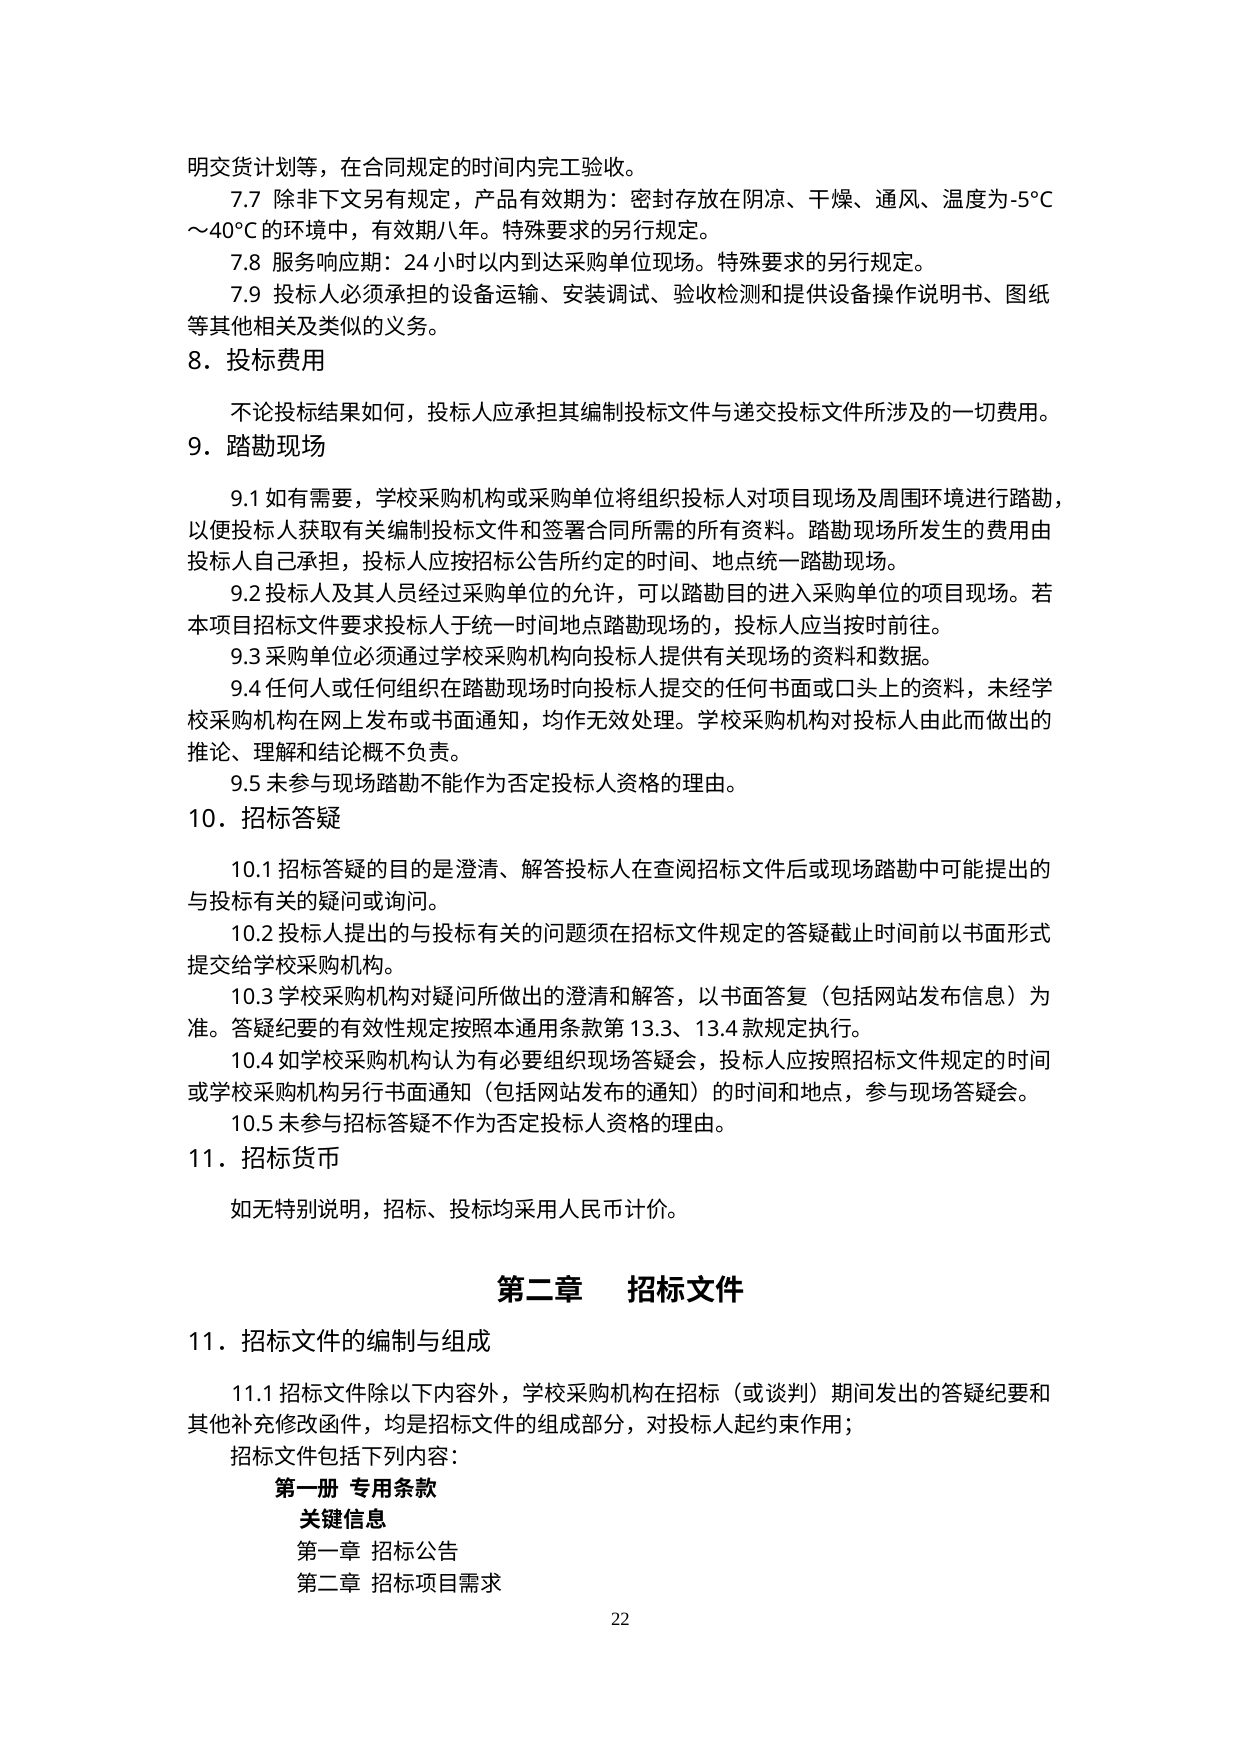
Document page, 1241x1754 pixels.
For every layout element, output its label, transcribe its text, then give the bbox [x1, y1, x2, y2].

text 10.4如学校采购机构认为有必要组织现场答疑会，投标人应按照招标文件规定的时间或学校采购机构另行书面通知（包括网站发布的通知）的时间和地点，参与现场答疑会。 [187, 1043, 1053, 1106]
text 10.2投标人提出的与投标有关的问题须在招标文件规定的答疑截止时间前以书面形式提交给学校采购机构。 [187, 916, 1053, 979]
text 第二章 招标项目需求 [253, 1566, 1053, 1597]
text 10.3学校采购机构对疑问所做出的澄清和解答，以书面答复（包括网站发布信息）为准。答疑纪要的有效性规定按照本通用条款第13.3、13.4款规定执行。 [187, 979, 1053, 1043]
text 9.4任何人或任何组织在踏勘现场时向投标人提交的任何书面或口头上的资料，未经学校采购机构在网上发布或书面通知，均作无效处理。学校采购机构对投标人由此而做出的推论、理解和结论概不负责。 [187, 671, 1053, 766]
text 招标文件包括下列内容： [187, 1439, 1053, 1471]
text 11．招标货币 [187, 1138, 1053, 1174]
text 7.9 投标人必须承担的设备运输、安装调试、验收检测和提供设备操作说明书、图纸等其他相关及类似的义务。 [187, 277, 1053, 340]
text 9.2投标人及其人员经过采购单位的允许，可以踏勘目的进入采购单位的项目现场。若本项目招标文件要求投标人于统一时间地点踏勘现场的，投标人应当按时前往。 [187, 576, 1053, 639]
text 10.5未参与招标答疑不作为否定投标人资格的理由。 [187, 1106, 1053, 1138]
text 不论投标结果如何，投标人应承担其编制投标文件与递交投标文件所涉及的一切费用。 [187, 395, 1053, 426]
text 10.1招标答疑的目的是澄清、解答投标人在查阅招标文件后或现场踏勘中可能提出的与投标有关的疑问或询问。 [187, 852, 1053, 916]
text 8．投标费用 [187, 340, 1053, 377]
text 如无特别说明，招标、投标均采用人民币计价。 [187, 1192, 1053, 1224]
text 11．招标文件的编制与组成 [187, 1321, 1053, 1357]
text 10．招标答疑 [187, 798, 1053, 834]
text 关键信息 [299, 1502, 1053, 1534]
text 9.5 未参与现场踏勘不能作为否定投标人资格的理由。 [187, 766, 1053, 798]
list 招标文件 [187, 1266, 1053, 1309]
text 第一章 招标公告 [253, 1534, 1053, 1566]
text 第一册 专用条款 [231, 1471, 1053, 1502]
text 9.3采购单位必须通过学校采购机构向投标人提供有关现场的资料和数据。 [187, 639, 1053, 671]
text 9.1如有需要，学校采购机构或采购单位将组织投标人对项目现场及周围环境进行踏勘，以便投标人获取有关编制投标文件和签署合同所需的所有资料。踏勘现场所发生的费用由投标人自己承担，投标人应按招标公告所约定的时间、地点统一踏勘现场。 [187, 481, 1053, 576]
text 7.8 服务响应期：24小时以内到达采购单位现场。特殊要求的另行规定。 [187, 245, 1053, 277]
text 7.7 除非下文另有规定，产品有效期为：密封存放在阴凉、干燥、通风、温度为-5°C～40°C的环境中，有效期八年。特殊要求的另行规定。 [187, 182, 1053, 245]
text 9．踏勘现场 [187, 426, 1053, 463]
text 11.1招标文件除以下内容外，学校采购机构在招标（或谈判）期间发出的答疑纪要和其他补充修改函件，均是招标文件的组成部分，对投标人起约束作用； [187, 1376, 1053, 1439]
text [187, 150, 1053, 182]
